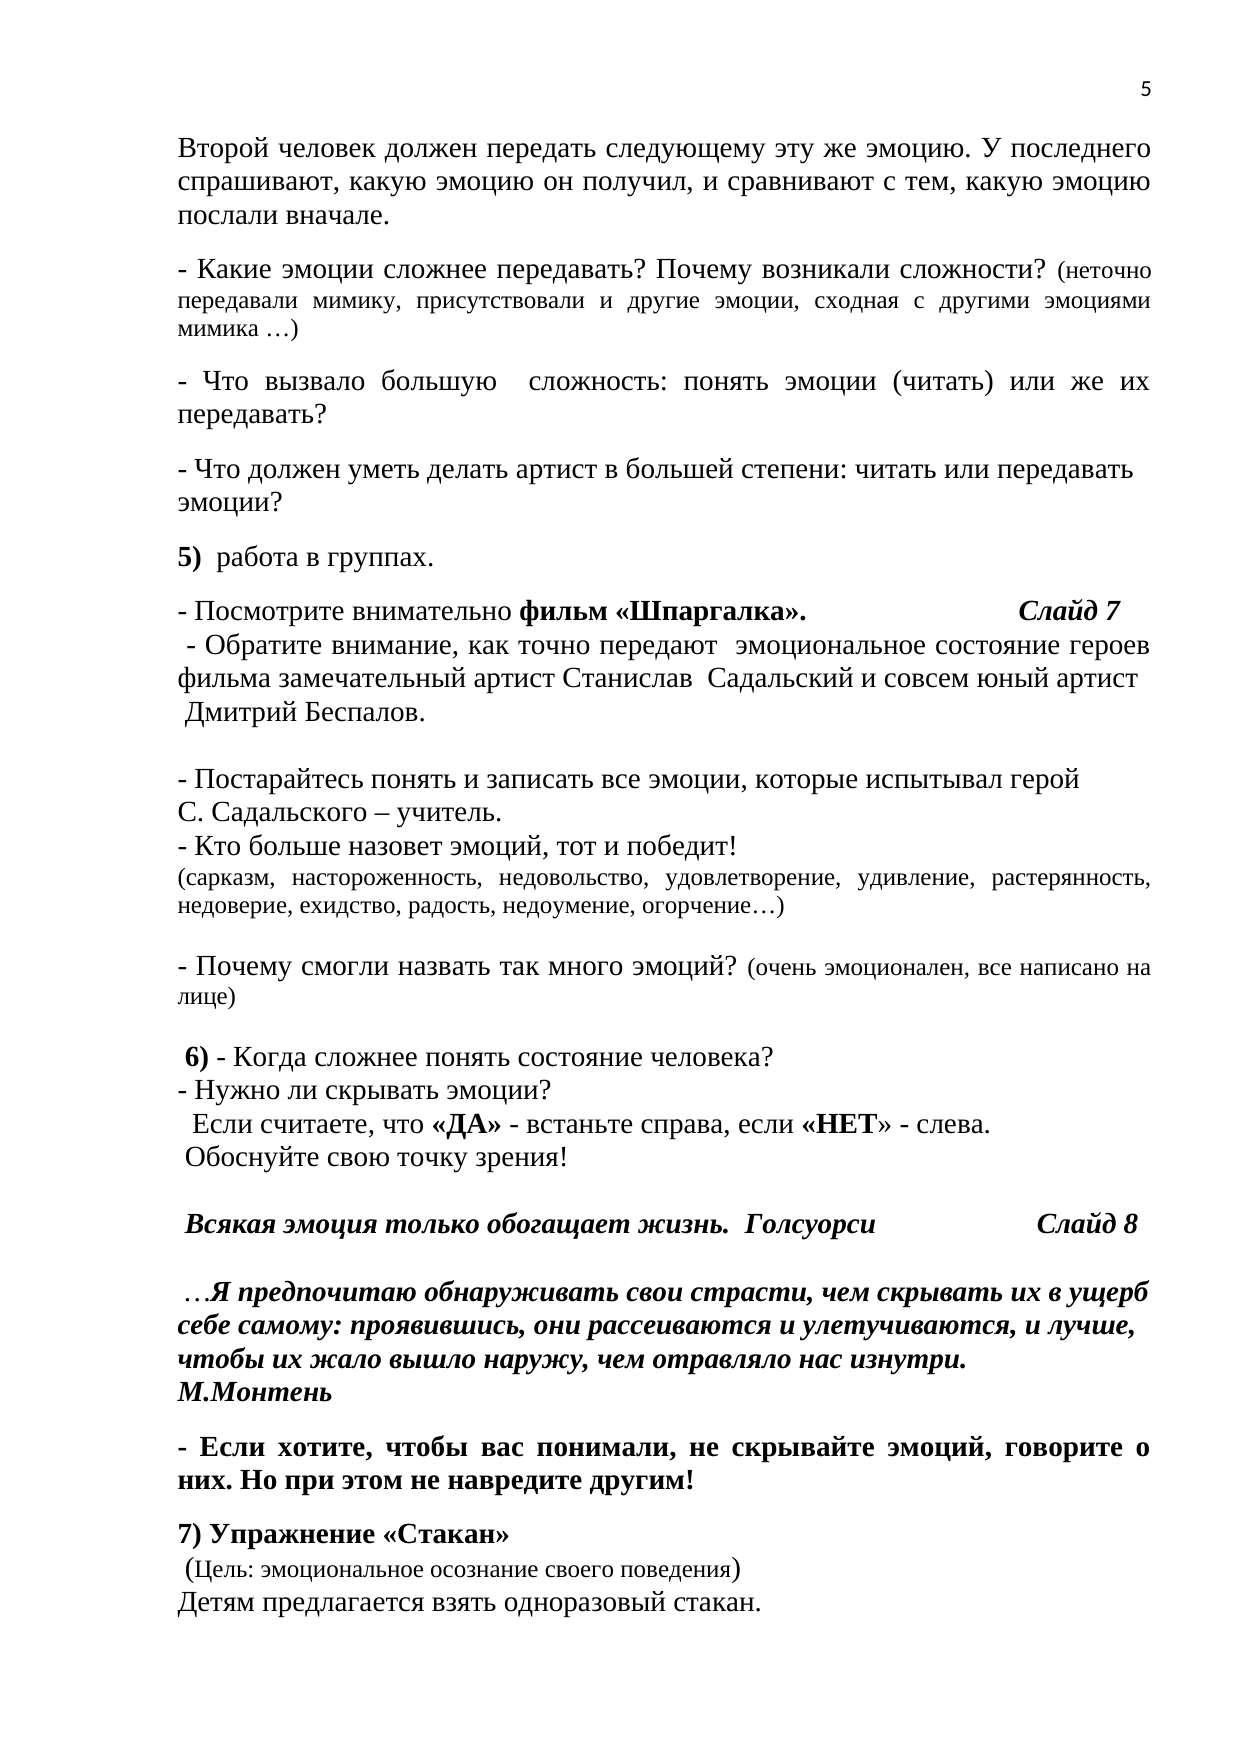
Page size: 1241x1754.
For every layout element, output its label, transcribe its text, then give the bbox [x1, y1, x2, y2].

text Дмитрий Беспалов. [177, 694, 1152, 727]
text С. Садальского – учитель. [177, 794, 1152, 828]
text 7) Упражнение «Стакан» [177, 1517, 1152, 1550]
text - Почему смогли назвать так много эмоций? (очень эмоционален, все написано на лице) [177, 948, 1152, 1010]
text - Нужно ли скрывать эмоции? [177, 1072, 1152, 1106]
text …Я предпочитаю обнаруживать свои страсти, чем скрывать их в ущерб себе самому: проявившись, они рассеиваются и улетучиваются, и лучше, чтобы их жало вышло наружу, чем отравляло нас изнутри. М.Монтень [177, 1274, 1152, 1408]
text Если считаете, что «ДА» - встаньте справа, если «НЕТ» - слева. [177, 1106, 1152, 1139]
text - Если хотите, чтобы вас понимали, не скрывайте эмоций, говорите о них. Но при этом не навредите другим! [177, 1429, 1152, 1496]
text 6) - Когда сложнее понять состояние человека? [177, 1039, 1152, 1072]
text - Постарайтесь понять и записать все эмоции, которые испытывал герой [177, 761, 1152, 794]
text Всякая эмоция только обогащает жизнь. Голсуорси Слайд 8 [177, 1207, 1152, 1240]
text - Посмотрите внимательно фильм «Шпаргалка». Слайд 7 [177, 593, 1152, 627]
text - Кто больше назовет эмоций, тот и победит! [177, 828, 1152, 862]
text 5) работа в группах. [177, 539, 1152, 572]
text - Обратите внимание, как точно передают эмоциональное состояние героев фильма замечательный артист Станислав Садальский и совсем юный артист [177, 627, 1152, 694]
text - Что вызвало большую сложность: понять эмоции (читать) или же их передавать? [177, 363, 1152, 430]
text Детям предлагается взять одноразовый стакан. [177, 1584, 1152, 1617]
text (сарказм, настороженность, недовольство, удовлетворение, удивление, растерянность, недоверие, ехидство, радость, недоумение, огорчение…) [177, 862, 1152, 919]
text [177, 130, 1152, 230]
text Обоснуйте свою точку зрения! [177, 1139, 1152, 1173]
text (Цель: эмоциональное осознание своего поведения) [177, 1550, 1152, 1584]
text - Что должен уметь делать артист в большей степени: читать или передавать эмоции? [177, 451, 1152, 518]
text - Какие эмоции сложнее передавать? Почему возникали сложности? (неточно передавали мимику, присутствовали и другие эмоции, сходная с другими эмоциями мимика …) [177, 251, 1152, 342]
